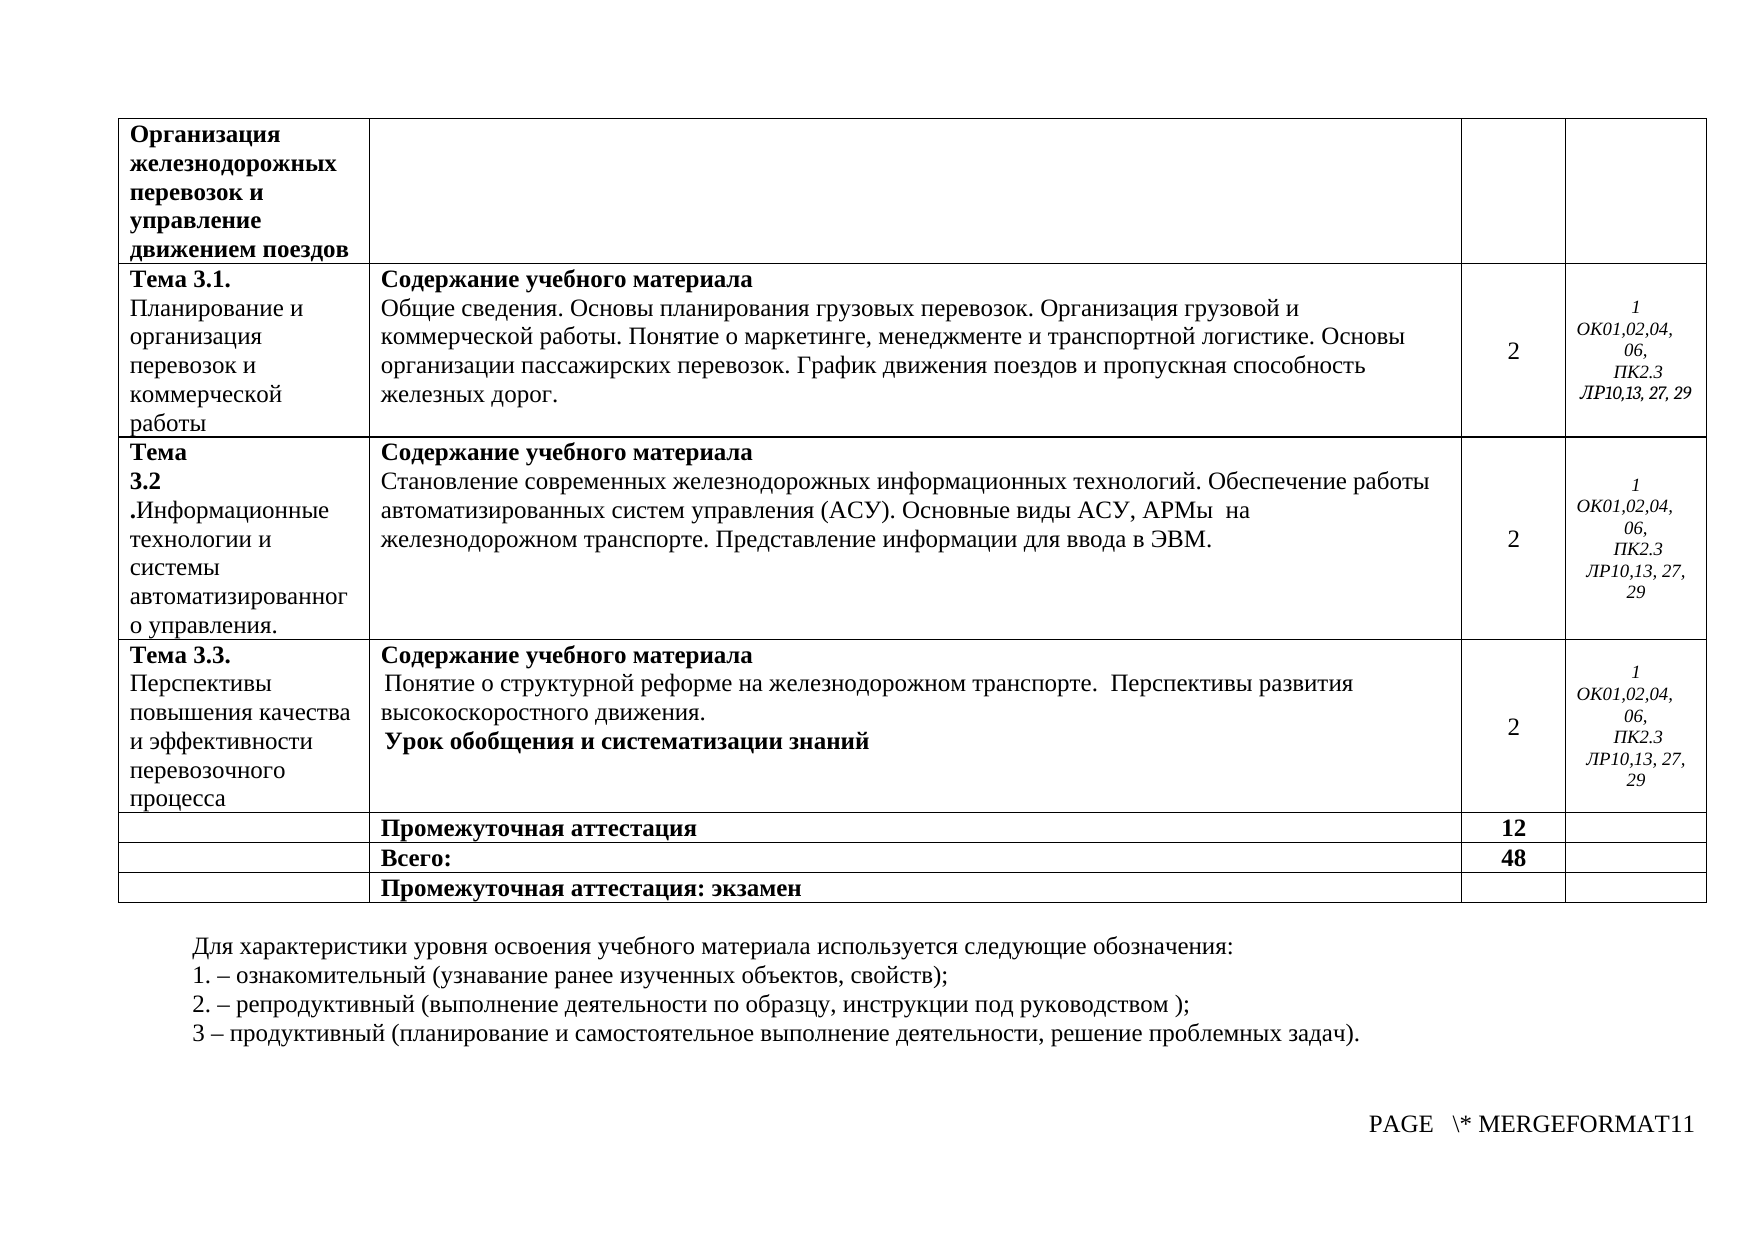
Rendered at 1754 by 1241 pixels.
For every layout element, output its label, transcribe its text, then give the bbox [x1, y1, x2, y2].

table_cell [119, 119, 369, 263]
table_cell [119, 813, 369, 842]
table_cell 2 [1462, 640, 1565, 812]
text 1. – ознакомительный (узнавание ранее изученных объектов, свойств); [118, 960, 1695, 989]
table_cell [119, 873, 369, 902]
table_cell [1566, 119, 1706, 263]
table_cell Тема 3.3. Перспективы повышения качества и эффективности перевозочного процесса [119, 640, 369, 812]
table_cell 2 [1462, 438, 1565, 639]
table_cell 2 [1462, 264, 1565, 436]
table_cell [370, 119, 1461, 263]
table_cell Всего: [370, 843, 1461, 872]
table_cell [119, 843, 369, 872]
table_cell 1 ОК01,02,04, 06, ПК2.3 ЛР10,13, 27, 29 [1566, 438, 1706, 639]
table_cell Тема 3.1. Планирование и организация перевозок и коммерческой работы [119, 264, 369, 436]
table_cell 48 [1462, 843, 1565, 872]
table_cell [1566, 873, 1706, 902]
table_cell 1 ОК01,02,04, 06, ПК2.3 ЛР10,13, 27, 29 [1566, 264, 1706, 436]
table_cell Промежуточная аттестация: экзамен [370, 873, 1461, 902]
table_cell Содержание учебного материала Общие сведения. Основы планирования грузовых перевозок. Организация грузовой и коммерческой работы. Понятие о маркетинге, менеджменте и транспортной логистике. Основы организации пассажирских перевозок. График движения поездов и пропускная способность железных дорог. [370, 264, 1461, 436]
table_cell Тема 3.2.Информационные технологии и системы автоматизированного управления. [119, 438, 369, 639]
table_cell [1462, 873, 1565, 902]
table_cell [1566, 843, 1706, 872]
table_cell Содержание учебного материала Понятие о структурной реформе на железнодорожном транспорте. Перспективы развития высокоскоростного движения. Урок обобщения и систематизации знаний [370, 640, 1461, 812]
table_cell Промежуточная аттестация [370, 813, 1461, 842]
text 2. – репродуктивный (выполнение деятельности по образцу, инструкции под руководством ); [118, 989, 1695, 1018]
table_cell 9 [1462, 119, 1565, 263]
table_cell Содержание учебного материала Становление современных железнодорожных информационных технологий. Обеспечение работы автоматизированных систем управления (АСУ). Основные виды АСУ, АРМы на железнодорожном транспорте. Представление информации для ввода в ЭВМ. [370, 438, 1461, 639]
table_cell [1566, 813, 1706, 842]
text 3 – продуктивный (планирование и самостоятельное выполнение деятельности, решение проблемных задач). [118, 1018, 1695, 1046]
text Для характеристики уровня освоения учебного материала используется следующие обозначения: [118, 931, 1695, 960]
table_cell 1 ОК01,02,04, 06, ПК2.3 ЛР10,13, 27, 29 [1566, 640, 1706, 812]
table_cell 12 [1462, 813, 1565, 842]
